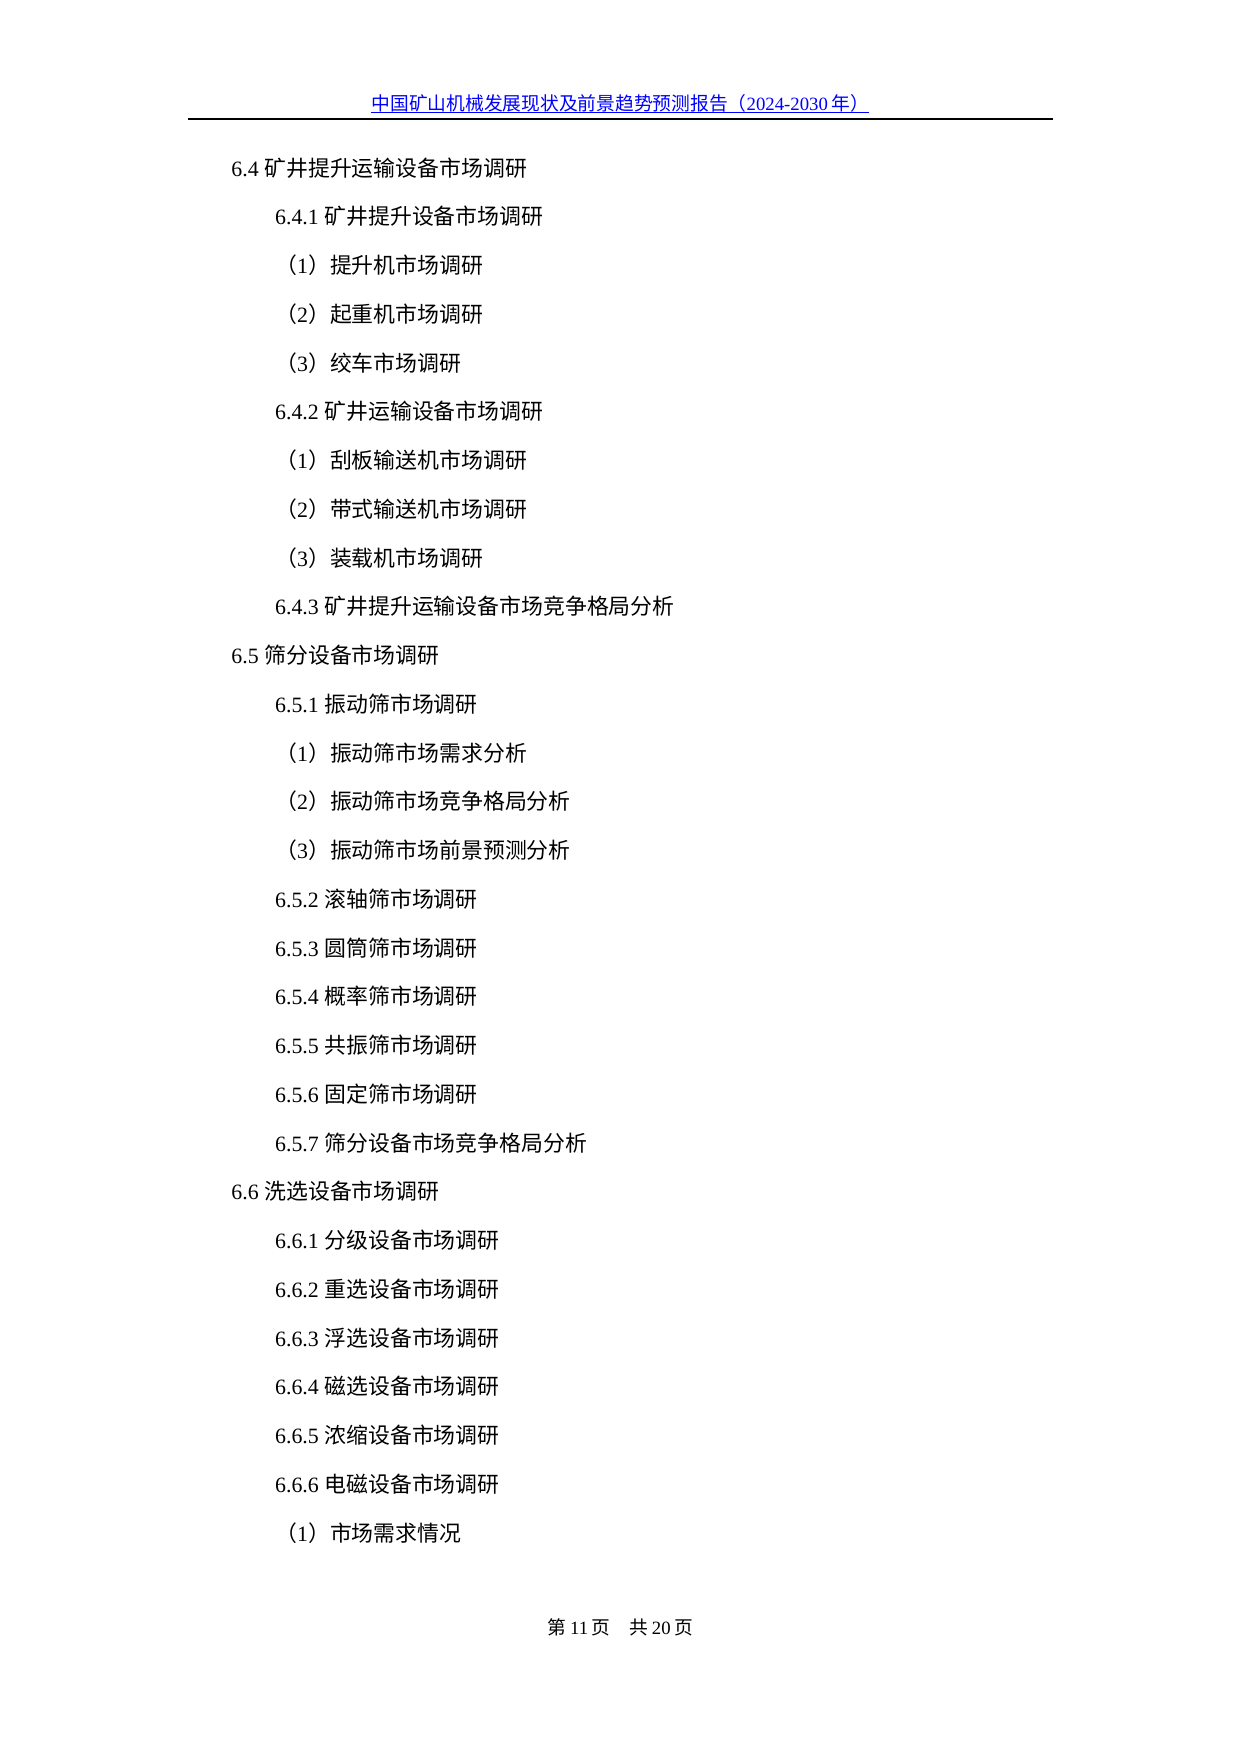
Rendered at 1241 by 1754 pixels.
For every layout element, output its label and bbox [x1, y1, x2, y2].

text [187, 150, 1053, 1548]
